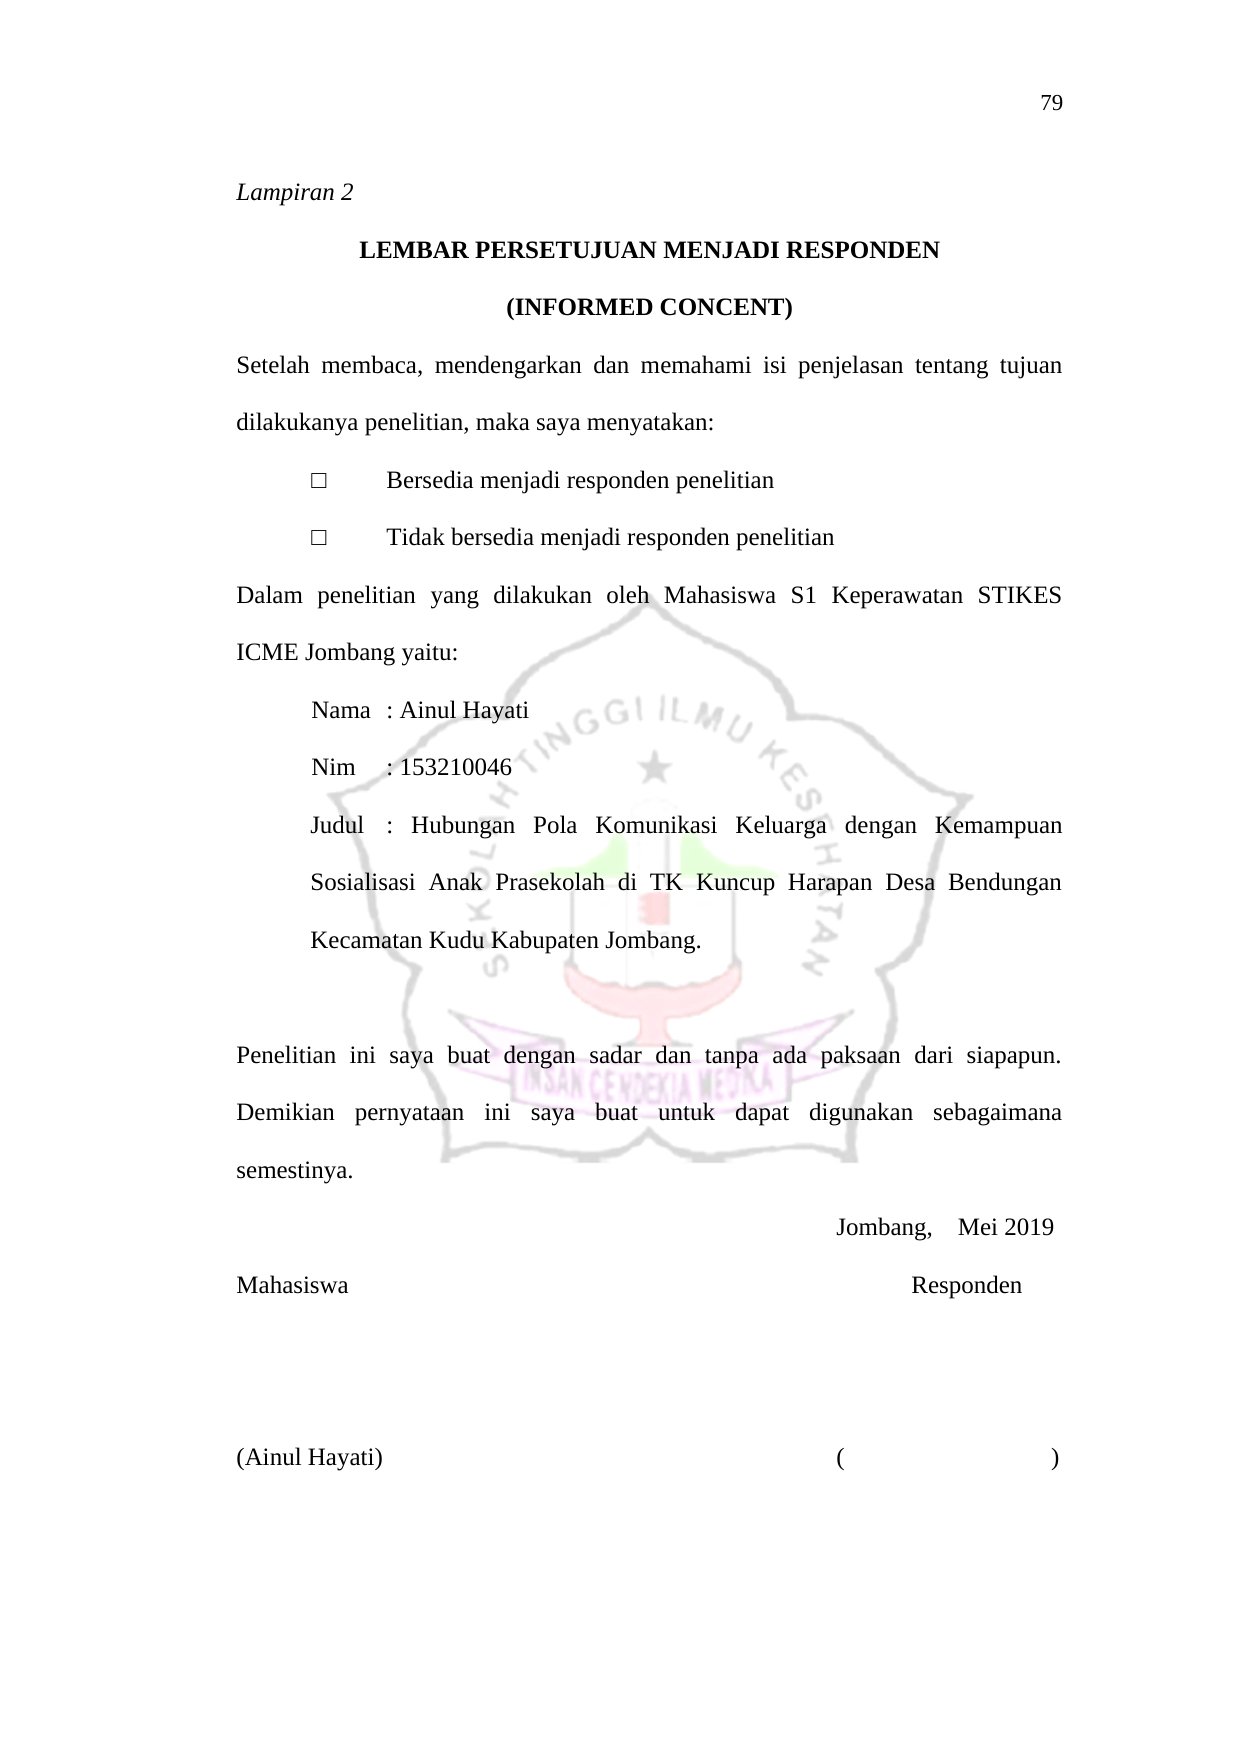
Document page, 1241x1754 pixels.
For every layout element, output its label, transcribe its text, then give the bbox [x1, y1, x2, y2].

text Jombang, Mei 2019 [236, 1212, 1063, 1241]
text Mahasiswa Responden [236, 1270, 1063, 1356]
text Judul : Hubungan Pola Komunikasi Keluarga dengan Kemampuan Sosialisasi Anak Prasekolah di TK Kuncup Harapan Desa Bendungan Kecamatan Kudu Kabupaten Jombang. [236, 810, 1063, 953]
text LEMBAR PERSETUJUAN MENJADI RESPONDEN [236, 235, 1063, 263]
text Nama : Ainul Hayati [236, 695, 1063, 723]
text □ Bersedia menjadi responden penelitian [236, 465, 1063, 493]
text Nim : 153210046 [236, 752, 1063, 781]
text Lampiran 2 [236, 177, 1063, 206]
text Dalam penelitian yang dilakukan oleh Mahasiswa S1 Keperawatan STIKES ICME Jombang yaitu: [236, 580, 1063, 666]
text □ Tidak bersedia menjadi responden penelitian [236, 522, 1063, 551]
text (INFORMED CONCENT) [236, 292, 1063, 321]
text Setelah membaca, mendengarkan dan memahami isi penjelasan tentang tujuan dilakukanya penelitian, maka saya menyatakan: [236, 350, 1063, 436]
text (Ainul Hayati) ( ) [236, 1442, 1063, 1471]
text Penelitian ini saya buat dengan sadar dan tanpa ada paksaan dari siapapun. Demikian pernyataan ini saya buat untuk dapat digunakan sebagaimana semestinya. [236, 1040, 1063, 1183]
